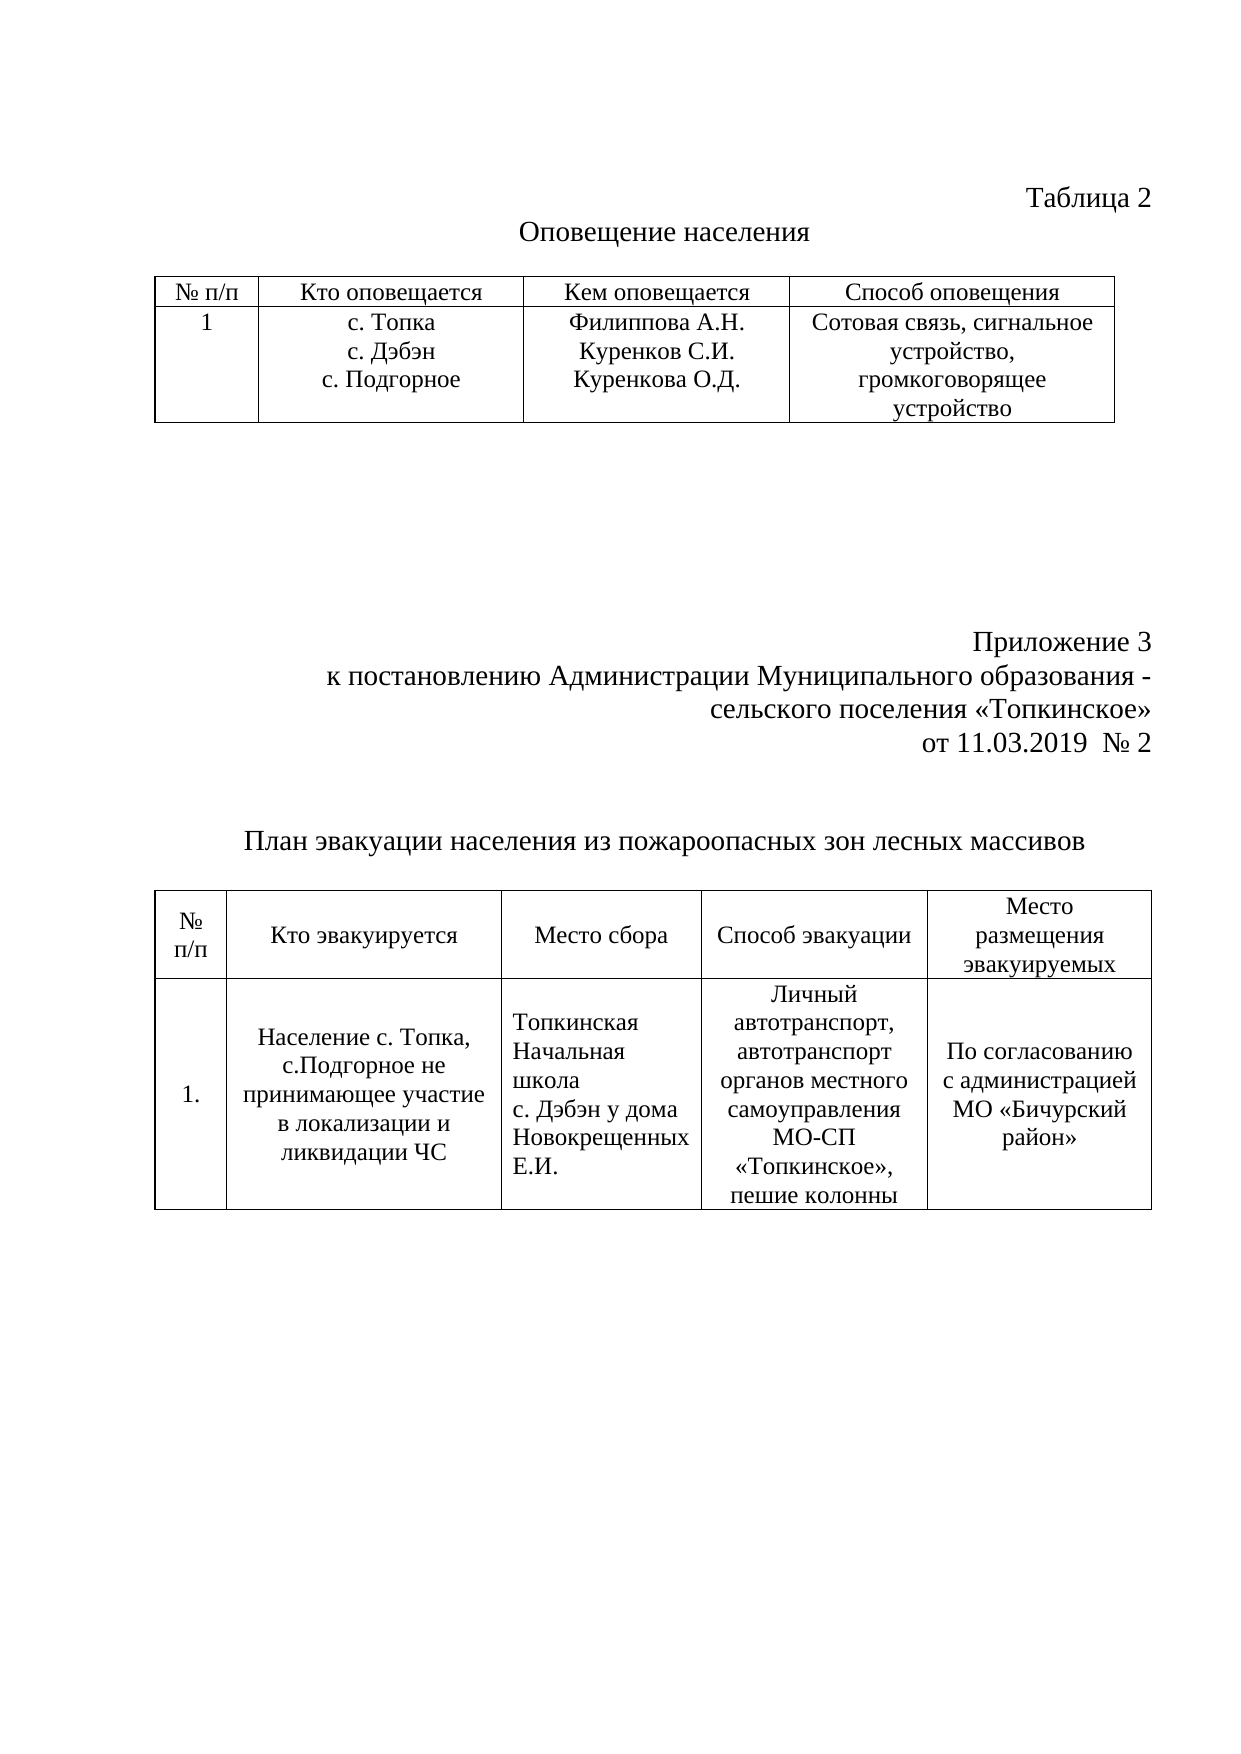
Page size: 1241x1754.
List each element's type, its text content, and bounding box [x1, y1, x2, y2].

table_cell Сотовая связь, сигнальное устройство, громкоговорящее устройство [790, 307, 1114, 422]
table_header Способ эвакуации [702, 891, 927, 978]
table_cell Филиппова А.Н. Куренков С.И. Куренкова О.Д. [524, 307, 789, 422]
text от 11.03.2019 № 2 [215, 725, 1152, 758]
table_header № п/п [156, 277, 258, 306]
table_header Кто эвакуируется [227, 891, 501, 978]
table_cell 1 [156, 307, 258, 422]
table_header Кем оповещается [524, 277, 789, 306]
text Приложение 3 [177, 624, 1152, 658]
text Оповещение населения [177, 214, 1152, 247]
table_header Место сбора [502, 891, 701, 978]
table_cell Топкинская Начальная школа с. Дэбэн у дома Новокрещенных Е.И. [502, 979, 701, 1209]
table_header № п/п [156, 891, 226, 978]
text к постановлению Администрации Муниципального образования - сельского поселения «Топкинское» [215, 658, 1152, 725]
table_cell 1. [156, 979, 226, 1209]
table_header Место размещения эвакуируемых [928, 891, 1151, 978]
text Таблица 2 [177, 180, 1152, 214]
table_cell с. Топка с. Дэбэн с. Подгорное [259, 307, 523, 422]
table_header Способ оповещения [790, 277, 1114, 306]
table_header Кто оповещается [259, 277, 523, 306]
table_cell Личный автотранспорт, автотранспорт органов местного самоуправления МО-СП «Топкинское», пешие колонны [702, 979, 927, 1209]
table_cell По согласованию с администрацией МО «Бичурский район» [928, 979, 1151, 1209]
table_cell Население с. Топка, с.Подгорное не принимающее участие в локализации и ликвидации ЧС [227, 979, 501, 1209]
text План эвакуации населения из пожароопасных зон лесных массивов [177, 823, 1152, 857]
